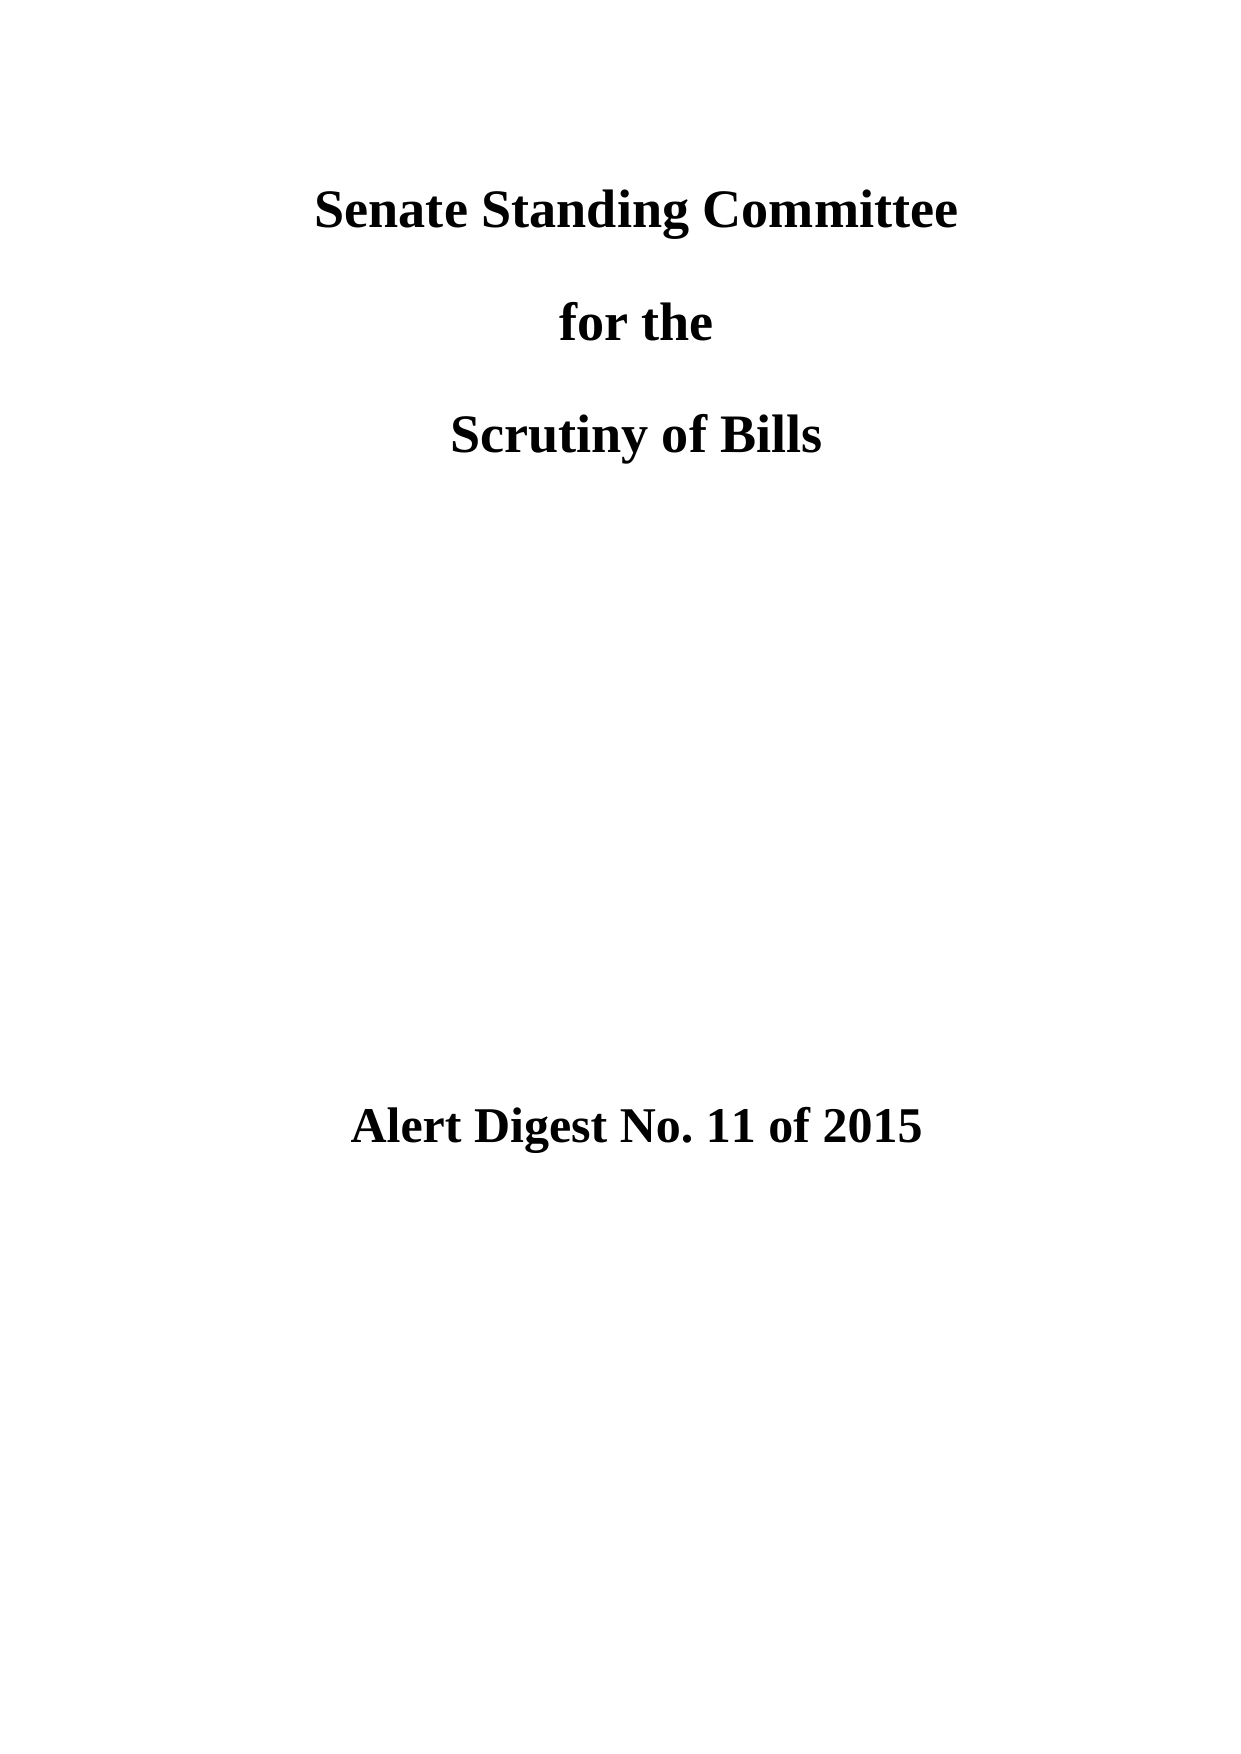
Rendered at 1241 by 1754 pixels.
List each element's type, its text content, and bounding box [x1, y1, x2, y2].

text Alert Digest No. 11 of 2015 [210, 1096, 1063, 1153]
text Senate Standing Committee [210, 177, 1063, 239]
text for the [210, 289, 1063, 352]
text Scrutiny of Bills [210, 402, 1063, 464]
